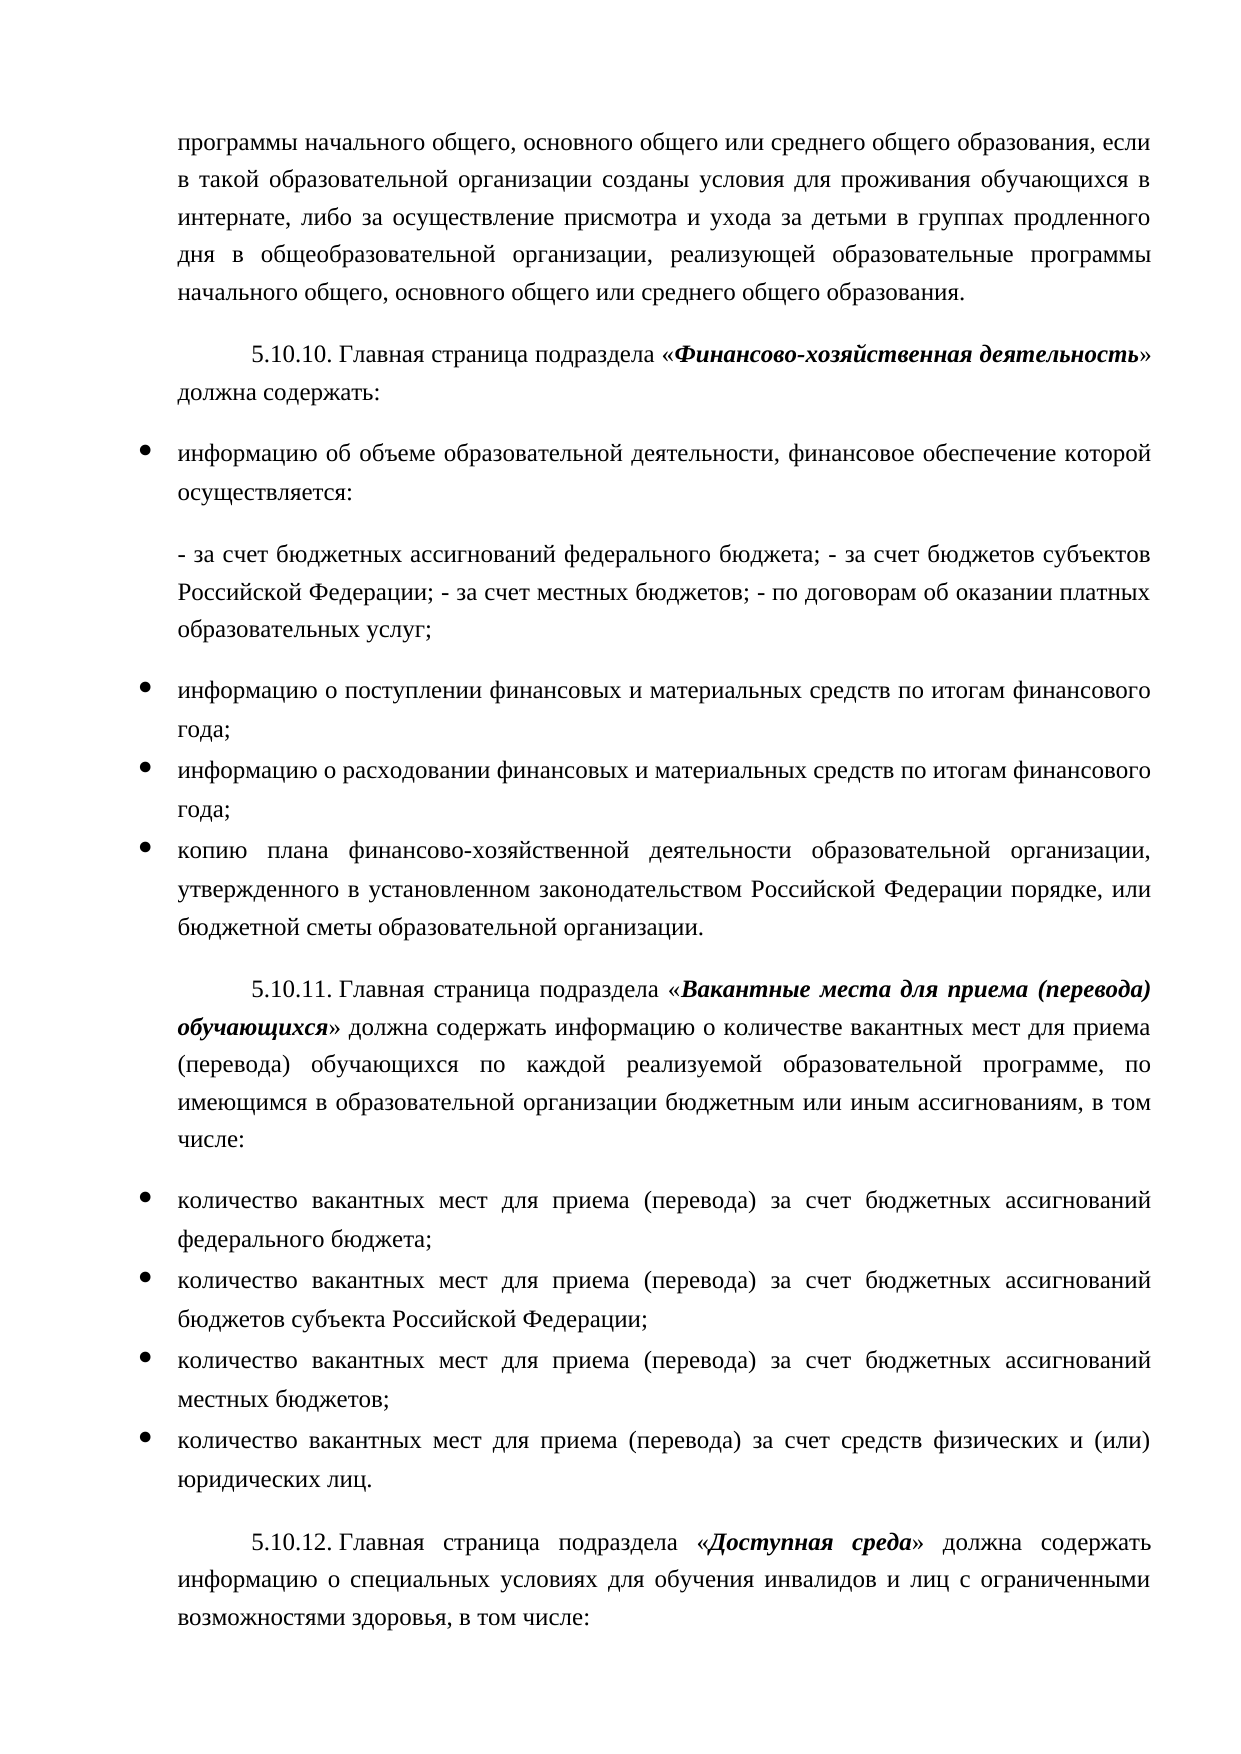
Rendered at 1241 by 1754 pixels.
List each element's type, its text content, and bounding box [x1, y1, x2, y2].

list количество вакантных мест для приема (перевода) за счет бюджетных ассигнований бюджетов субъекта Российской Федерации; [140, 1258, 1152, 1333]
text 5.10.12. Главная страница подраздела «Доступная среда» должна содержать информацию о специальных условиях для обучения инвалидов и лиц с ограниченными возможностями здоровья, в том числе: [177, 1518, 1152, 1631]
list количество вакантных мест для приема (перевода) за счет бюджетных ассигнований федерального бюджета; [140, 1178, 1152, 1253]
text 5.10.11. Главная страница подраздела «Вакантные места для приема (перевода) обучающихся» должна содержать информацию о количестве вакантных мест для приема (перевода) обучающихся по каждой реализуемой образовательной программе, по имеющимся в образовательной организации бюджетным или иным ассигнованиям, в том числе: [177, 966, 1152, 1153]
list количество вакантных мест для приема (перевода) за счет средств физических и (или) юридических лиц. [140, 1418, 1152, 1493]
text - за счет бюджетных ассигнований федерального бюджета; - за счет бюджетов субъектов Российской Федерации; - за счет местных бюджетов; - по договорам об оказании платных образовательных услуг; [177, 531, 1152, 643]
list количество вакантных мест для приема (перевода) за счет бюджетных ассигнований местных бюджетов; [140, 1338, 1152, 1413]
list копию плана финансово-хозяйственной деятельности образовательной организации, утвержденного в установленном законодательством Российской Федерации порядке, или бюджетной сметы образовательной организации. [140, 828, 1152, 941]
list информацию о расходовании финансовых и материальных средств по итогам финансового года; [140, 748, 1152, 823]
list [140, 118, 1152, 306]
list информацию о поступлении финансовых и материальных средств по итогам финансового года; [140, 668, 1152, 743]
text 5.10.10. Главная страница подраздела «Финансово-хозяйственная деятельность» должна содержать: [177, 331, 1152, 406]
list информацию об объеме образовательной деятельности, финансовое обеспечение которой осуществляется: [140, 431, 1152, 506]
